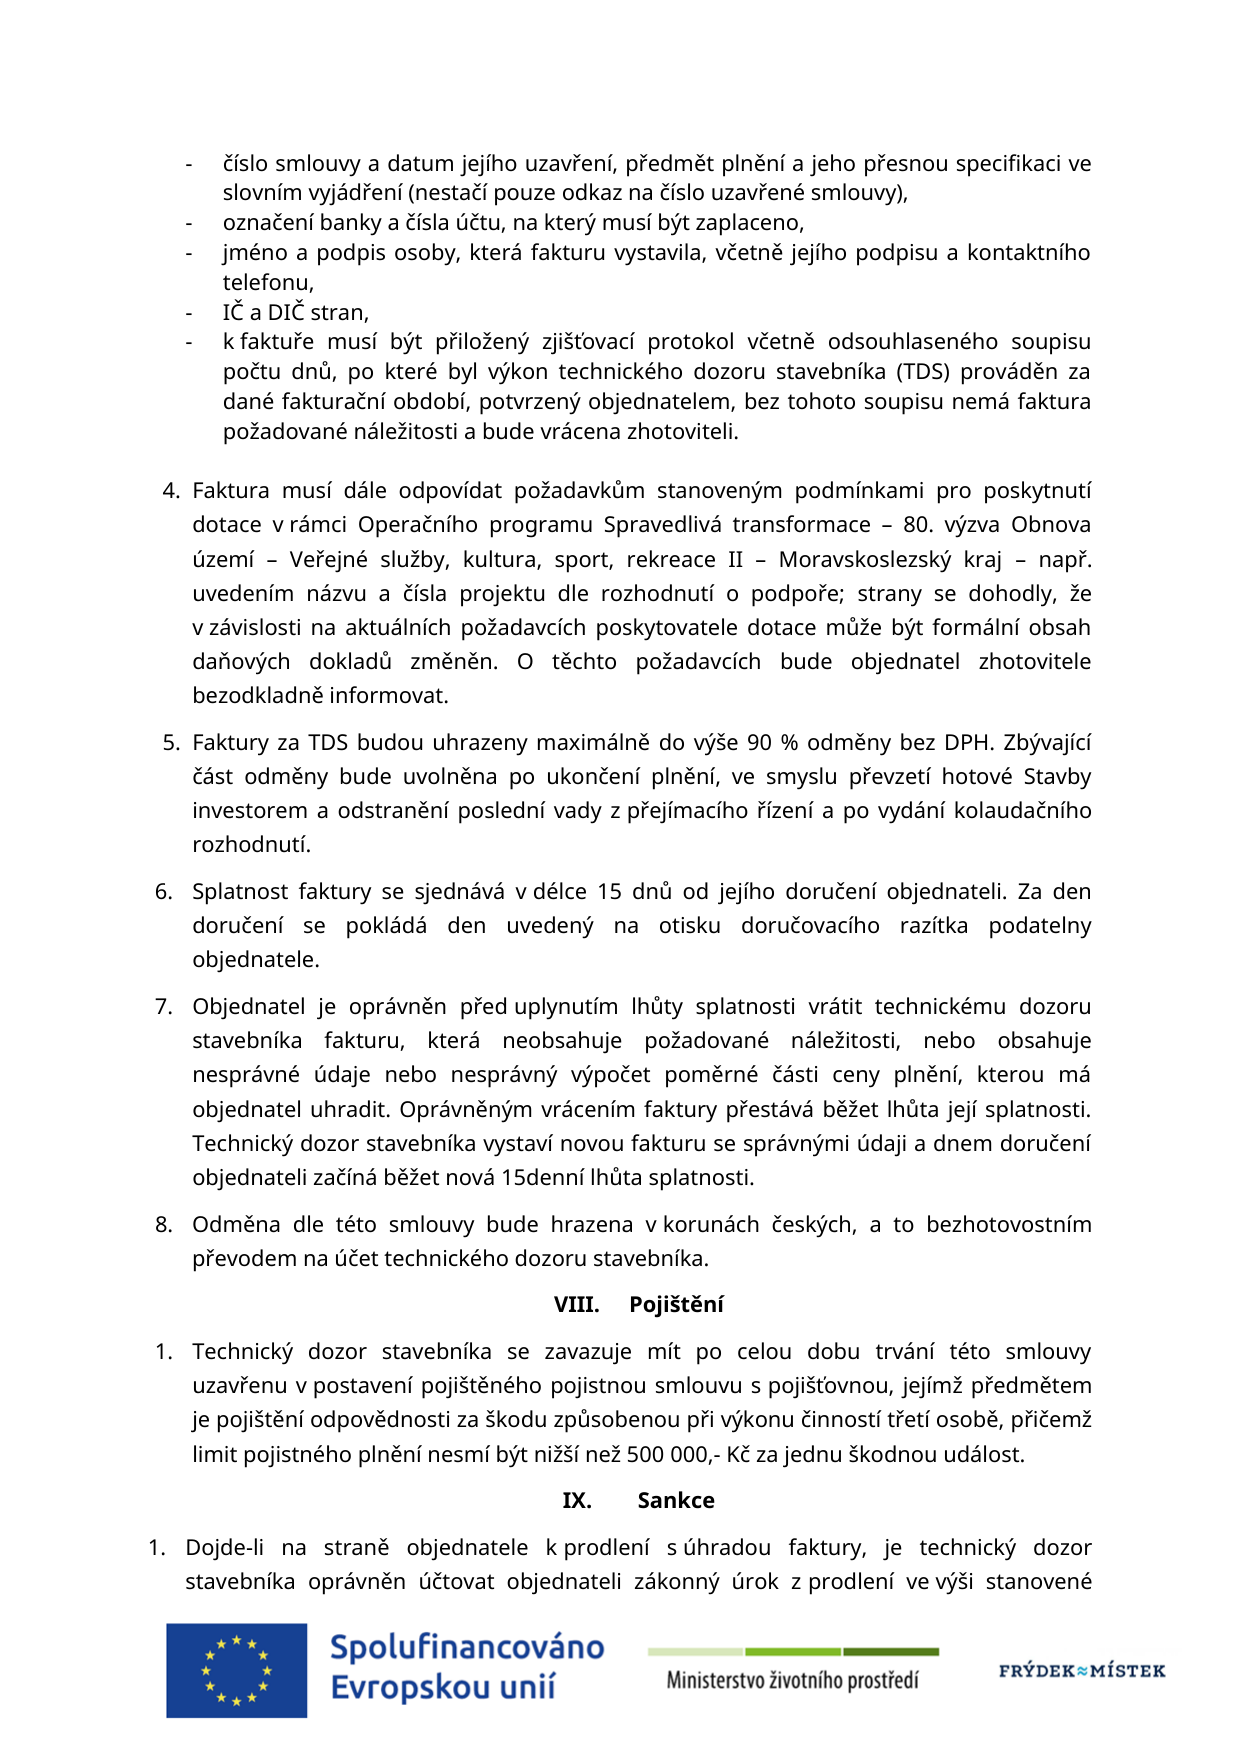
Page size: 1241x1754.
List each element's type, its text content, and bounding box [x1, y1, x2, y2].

list Odměna dle této smlouvy bude hrazena v korunách českých, a to bezhotovostním převodem na účet technického dozoru stavebníka. [155, 1209, 1093, 1273]
list k faktuře musí být přiložený zjišťovací protokol včetně odsouhlaseného soupisu počtu dnů, po které byl výkon technického dozoru stavebníka (TDS) prováděn za dané fakturační období, potvrzený objednatelem, bez tohoto soupisu nemá faktura požadované náležitosti a bude vrácena zhotoviteli. [185, 326, 1093, 446]
list IČ a DIČ stran, [185, 297, 1093, 326]
picture [147, 1600, 1213, 1729]
list Sankce [185, 1485, 1093, 1515]
list Pojištění [185, 1289, 1093, 1319]
list Objednatel je oprávněn před uplynutím lhůty splatnosti vrátit technickému dozoru stavebníka fakturu, která neobsahuje požadované náležitosti, nebo obsahuje nesprávné údaje nebo nesprávný výpočet poměrné části ceny plnění, kterou má objednatel uhradit. Oprávněným vrácením faktury přestává běžet lhůta její splatnosti. Technický dozor stavebníka vystaví novou fakturu se správnými údaji a dnem doručení objednateli začíná běžet nová 15denní lhůta splatnosti. [154, 991, 1093, 1192]
list označení banky a čísla účtu, na který musí být zaplaceno, [185, 207, 1093, 237]
list jméno a podpis osoby, která fakturu vystavila, včetně jejího podpisu a kontaktního telefonu, [185, 237, 1093, 297]
list Splatnost faktury se sjednává v délce 15 dnů od jejího doručení objednateli. Za den doručení se pokládá den uvedený na otisku doručovacího razítka podatelny objednatele. [154, 876, 1093, 974]
list číslo smlouvy a datum jejího uzavření, předmět plnění a jeho přesnou specifikaci ve slovním vyjádření (nestačí pouze odkaz na číslo uzavřené smlouvy), [185, 148, 1093, 207]
list Faktura musí dále odpovídat požadavkům stanoveným podmínkami pro poskytnutí dotace v rámci Operačního programu Spravedlivá transformace – 80. výzva Obnova území – Veřejné služby, kultura, sport, rekreace II – Moravskoslezský kraj – např. uvedením názvu a čísla projektu dle rozhodnutí o podpoře; strany se dohodly, že v závislosti na aktuálních požadavcích poskytovatele dotace může být formální obsah daňových dokladů změněn. O těchto požadavcích bude objednatel zhotovitele bezodkladně informovat. [162, 475, 1093, 710]
subtitle Technický dozor stavebníka se zavazuje mít po celou dobu trvání této smlouvy uzavřenu v postavení pojištěného pojistnou smlouvu s pojišťovnou, jejímž předmětem je pojištění odpovědnosti za škodu způsobenou při výkonu činností třetí osobě, přičemž limit pojistného plnění nesmí být nižší než 500 000,- Kč za jednu škodnou událost. [154, 1336, 1093, 1468]
list Faktury za TDS budou uhrazeny maximálně do výše 90 % odměny bez DPH. Zbývající část odměny bude uvolněna po ukončení plnění, ve smyslu převzetí hotové Stavby investorem a odstranění poslední vady z přejímacího řízení a po vydání kolaudačního rozhodnutí. [162, 727, 1093, 859]
